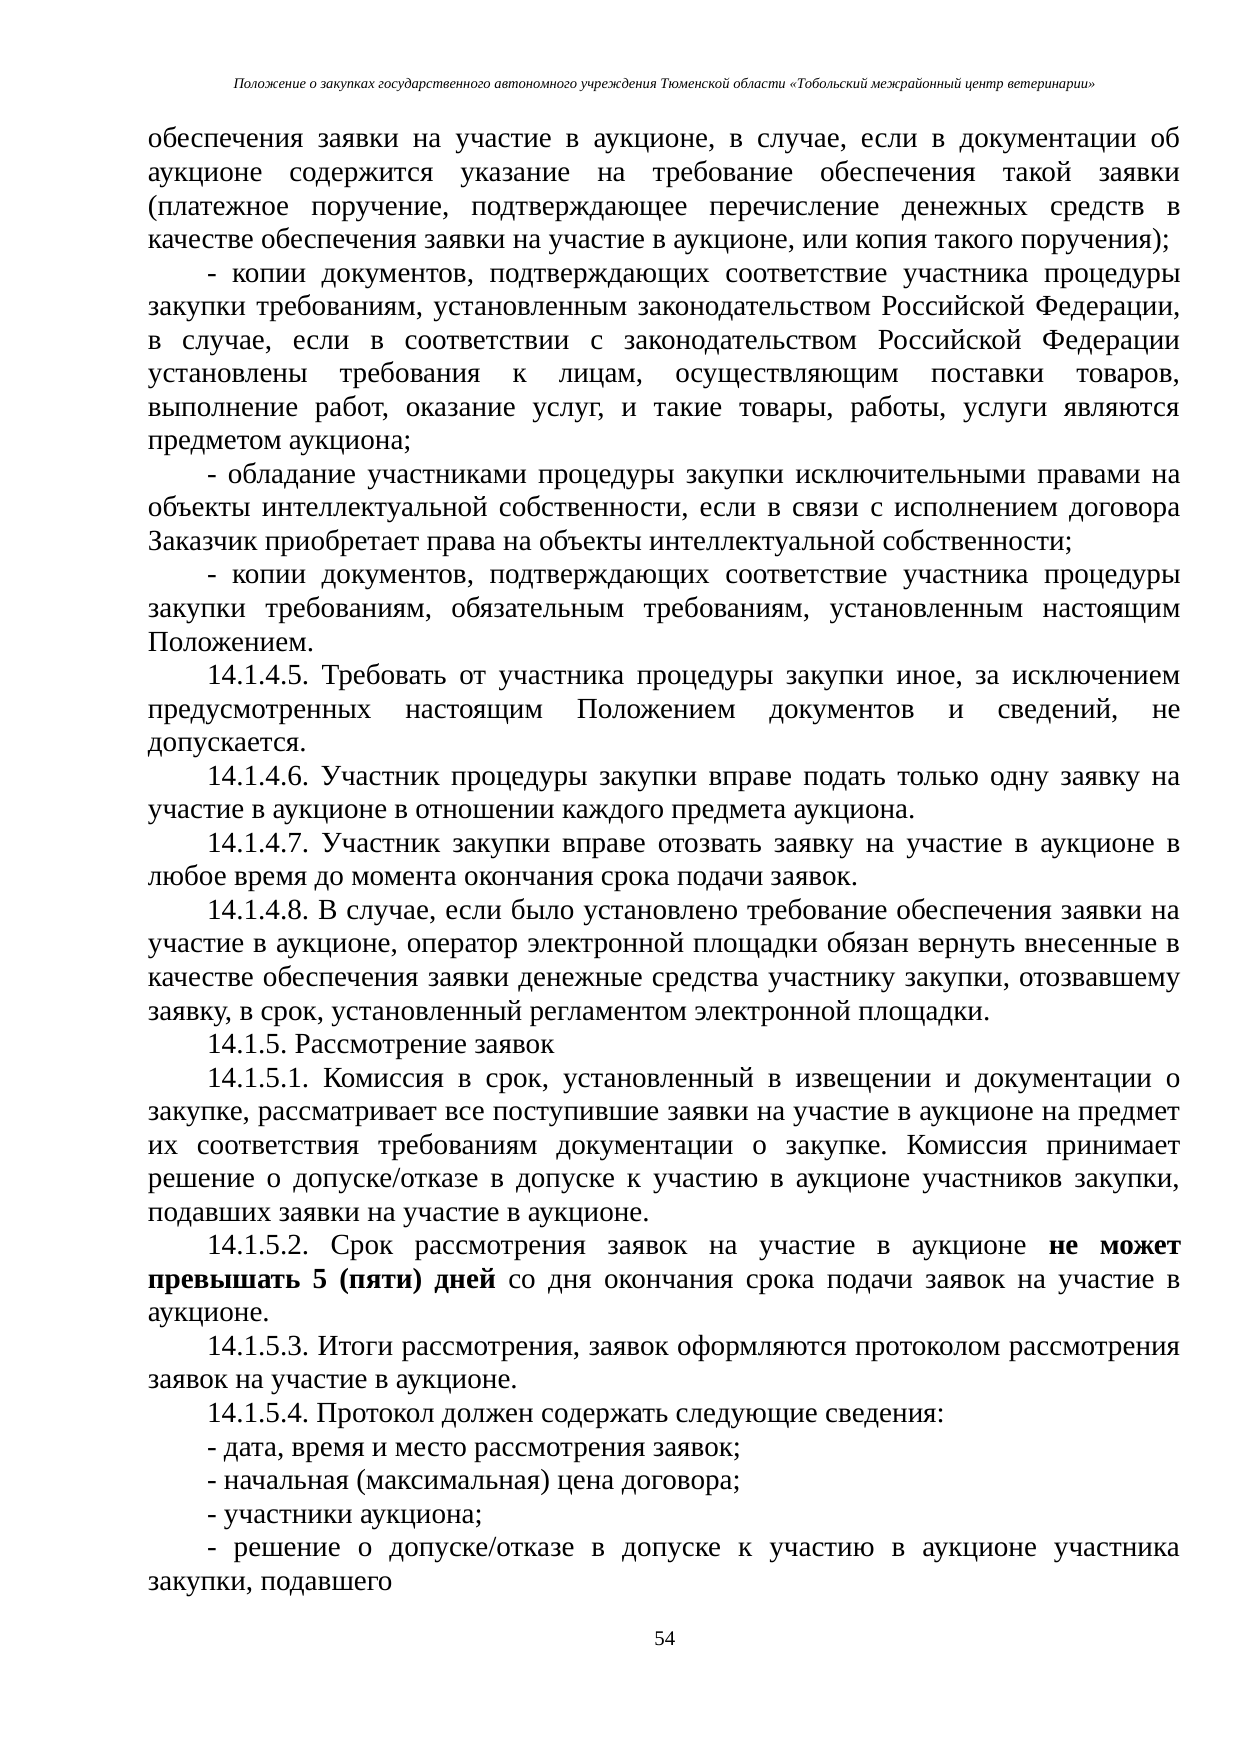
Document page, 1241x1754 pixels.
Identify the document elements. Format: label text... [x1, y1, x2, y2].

text 14.1.4.6. Участник процедуры закупки вправе подать только одну заявку на участие в аукционе в отношении каждого предмета аукциона. [148, 758, 1181, 825]
text 14.1.5. Рассмотрение заявок [148, 1026, 1181, 1060]
text 14.1.5.4. Протокол должен содержать следующие сведения: [148, 1395, 1181, 1429]
text - начальная (максимальная) цена договора; [148, 1462, 1181, 1496]
text 14.1.5.1. Комиссия в срок, установленный в извещении и документации о закупке, рассматривает все поступившие заявки на участие в аукционе на предмет их соответствия требованиям документации о закупке. Комиссия принимает решение о допуске/отказе в допуске к участию в аукционе участников закупки, подавших заявки на участие в аукционе. [148, 1060, 1181, 1227]
text 14.1.5.3. Итоги рассмотрения, заявок оформляются протоколом рассмотрения заявок на участие в аукционе. [148, 1328, 1181, 1395]
text 14.1.4.5. Требовать от участника процедуры закупки иное, за исключением предусмотренных настоящим Положением документов и сведений, не допускается. [148, 657, 1181, 758]
text 14.1.4.7. Участник закупки вправе отозвать заявку на участие в аукционе в любое время до момента окончания срока подачи заявок. [148, 825, 1181, 892]
text - обладание участниками процедуры закупки исключительными правами на объекты интеллектуальной собственности, если в связи с исполнением договора Заказчик приобретает права на объекты интеллектуальной собственности; [148, 456, 1181, 557]
text - копии документов, подтверждающих соответствие участника процедуры закупки требованиям, установленным законодательством Российской Федерации, в случае, если в соответствии с законодательством Российской Федерации установлены требования к лицам, осуществляющим поставки товаров, выполнение работ, оказание услуг, и такие товары, работы, услуги являются предметом аукциона; [148, 255, 1181, 456]
text - решение о допуске/отказе в допуске к участию в аукционе участника закупки, подавшего [148, 1529, 1181, 1596]
text - копии документов, подтверждающих соответствие участника процедуры закупки требованиям, обязательным требованиям, установленным настоящим Положением. [148, 557, 1181, 657]
text 14.1.5.2. Срок рассмотрения заявок на участие в аукционе не может превышать 5 (пяти) дней со дня окончания срока подачи заявок на участие в аукционе. [148, 1227, 1181, 1328]
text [148, 121, 1181, 255]
text - дата, время и место рассмотрения заявок; [148, 1429, 1181, 1462]
text 14.1.4.8. В случае, если было установлено требование обеспечения заявки на участие в аукционе, оператор электронной площадки обязан вернуть внесенные в качестве обеспечения заявки денежные средства участнику закупки, отозвавшему заявку, в срок, установленный регламентом электронной площадки. [148, 892, 1181, 1026]
text - участники аукциона; [148, 1496, 1181, 1529]
